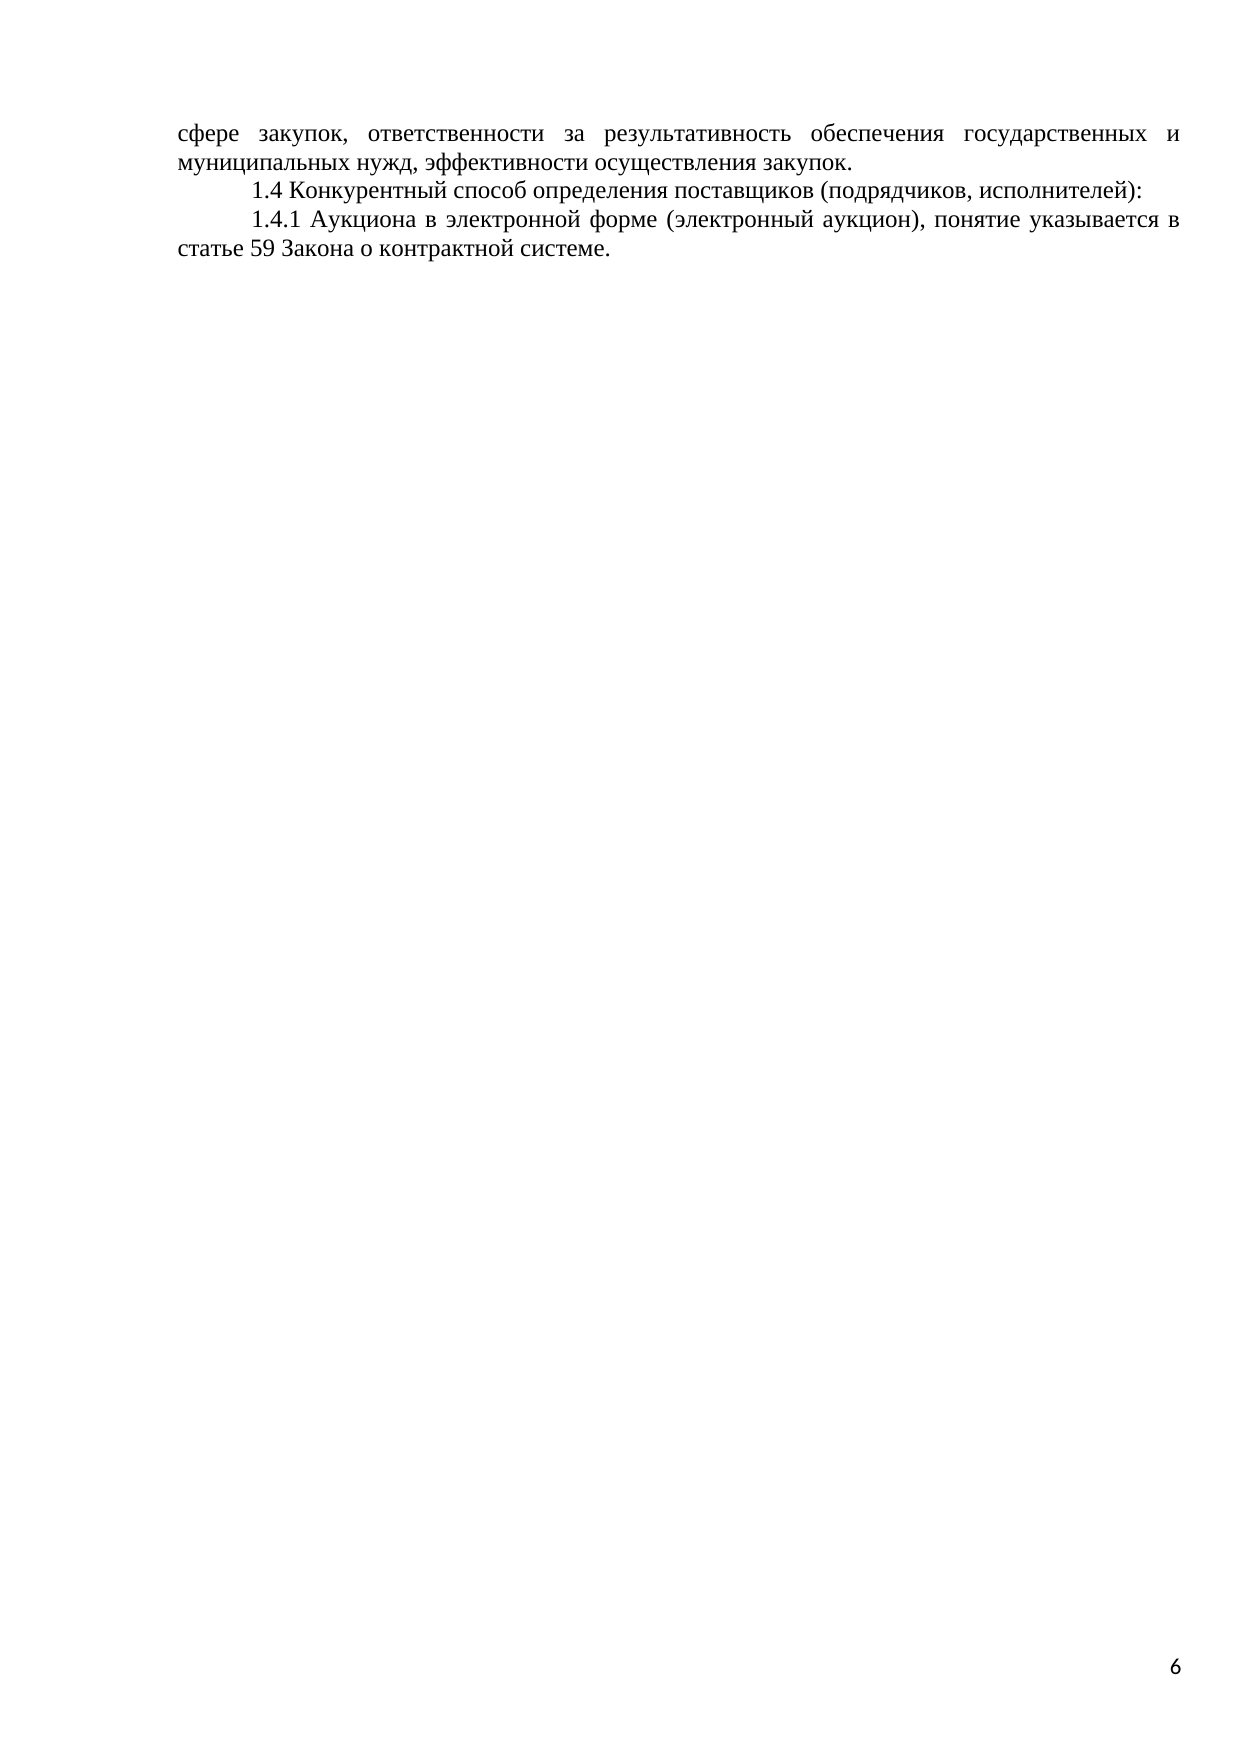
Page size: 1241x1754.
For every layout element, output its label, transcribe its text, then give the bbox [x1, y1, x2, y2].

text 1.4 Конкурентный способ определения поставщиков (подрядчиков, исполнителей): [177, 176, 1181, 204]
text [177, 118, 1181, 176]
text 1.4.1 Аукциона в электронной форме (электронный аукцион), понятие указывается в статье 59 Закона о контрактной системе. [177, 204, 1181, 262]
